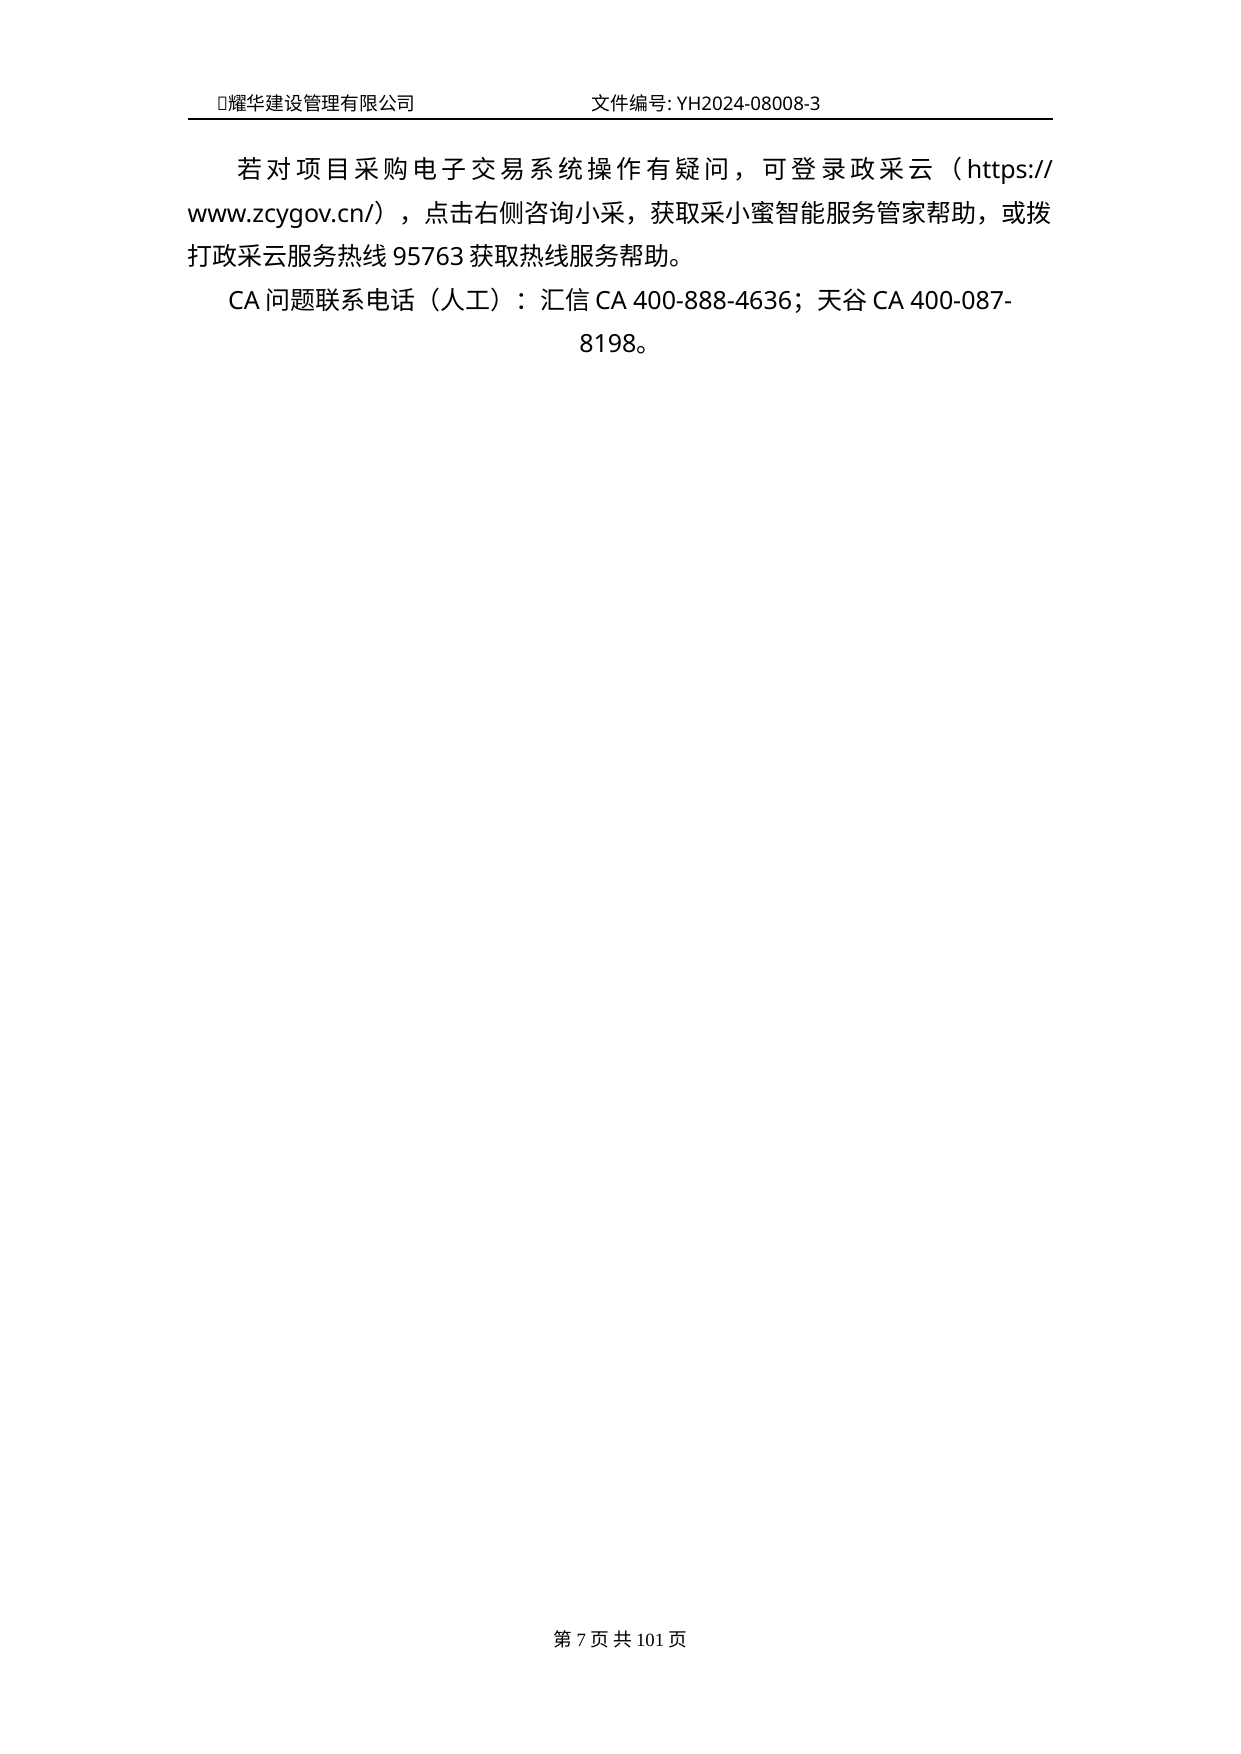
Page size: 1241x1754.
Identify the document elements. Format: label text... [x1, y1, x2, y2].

text 若对项目采购电子交易系统操作有疑问，可登录政采云（https://www.zcygov.cn/），点击右侧咨询小采，获取采小蜜智能服务管家帮助，或拨打政采云服务热线95763获取热线服务帮助。 [187, 150, 1053, 273]
text CA问题联系电话（人工）：汇信CA 400-888-4636；天谷CA 400-087-8198。 [187, 280, 1053, 360]
